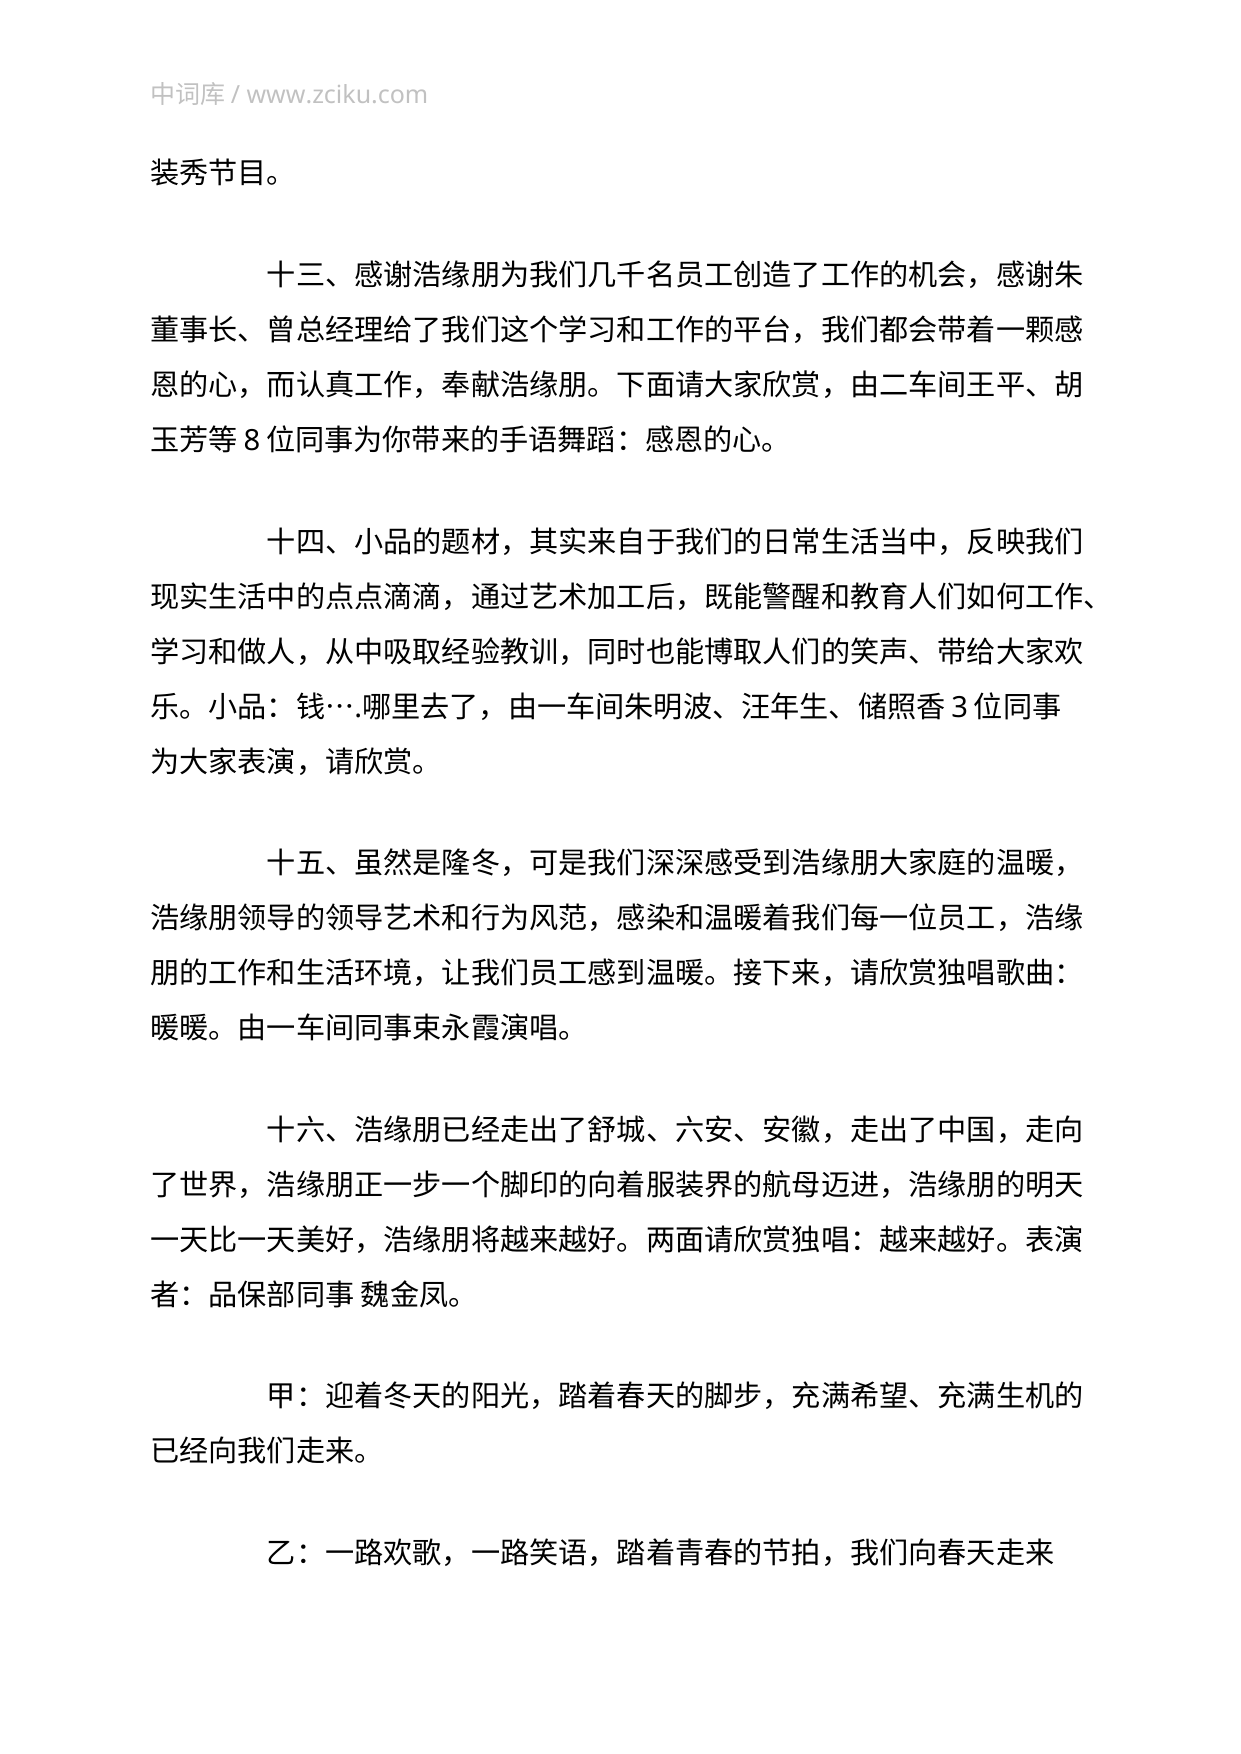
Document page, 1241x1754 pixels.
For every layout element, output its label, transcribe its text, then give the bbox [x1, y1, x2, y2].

text 乙：一路欢歌，一路笑语，踏着青春的节拍，我们向春天走来 [150, 1529, 1090, 1572]
text 十三、感谢浩缘朋为我们几千名员工创造了工作的机会，感谢朱董事长、曾总经理给了我们这个学习和工作的平台，我们都会带着一颗感恩的心，而认真工作，奉献浩缘朋。下面请大家欣赏，由二车间王平、胡玉芳等8位同事为你带来的手语舞蹈：感恩的心。 [150, 252, 1090, 459]
text 十五、虽然是隆冬，可是我们深深感受到浩缘朋大家庭的温暖，浩缘朋领导的领导艺术和行为风范，感染和温暖着我们每一位员工，浩缘朋的工作和生活环境，让我们员工感到温暖。接下来，请欣赏独唱歌曲：暖暖。由一车间同事束永霞演唱。 [150, 840, 1090, 1047]
text 十六、浩缘朋已经走出了舒城、六安、安徽，走出了中国，走向了世界，浩缘朋正一步一个脚印的向着服装界的航母迈进，浩缘朋的明天一天比一天美好，浩缘朋将越来越好。两面请欣赏独唱：越来越好。表演者：品保部同事 魏金凤。 [150, 1106, 1090, 1313]
text 甲：迎着冬天的阳光，踏着春天的脚步，充满希望、充满生机的已经向我们走来。 [150, 1373, 1090, 1470]
text 十四、小品的题材，其实来自于我们的日常生活当中，反映我们现实生活中的点点滴滴，通过艺术加工后，既能警醒和教育人们如何工作、学习和做人，从中吸取经验教训，同时也能博取人们的笑声、带给大家欢乐。小品：钱….哪里去了，由一车间朱明波、汪年生、储照香3位同事为大家表演，请欣赏。 [150, 518, 1090, 780]
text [150, 150, 1090, 192]
